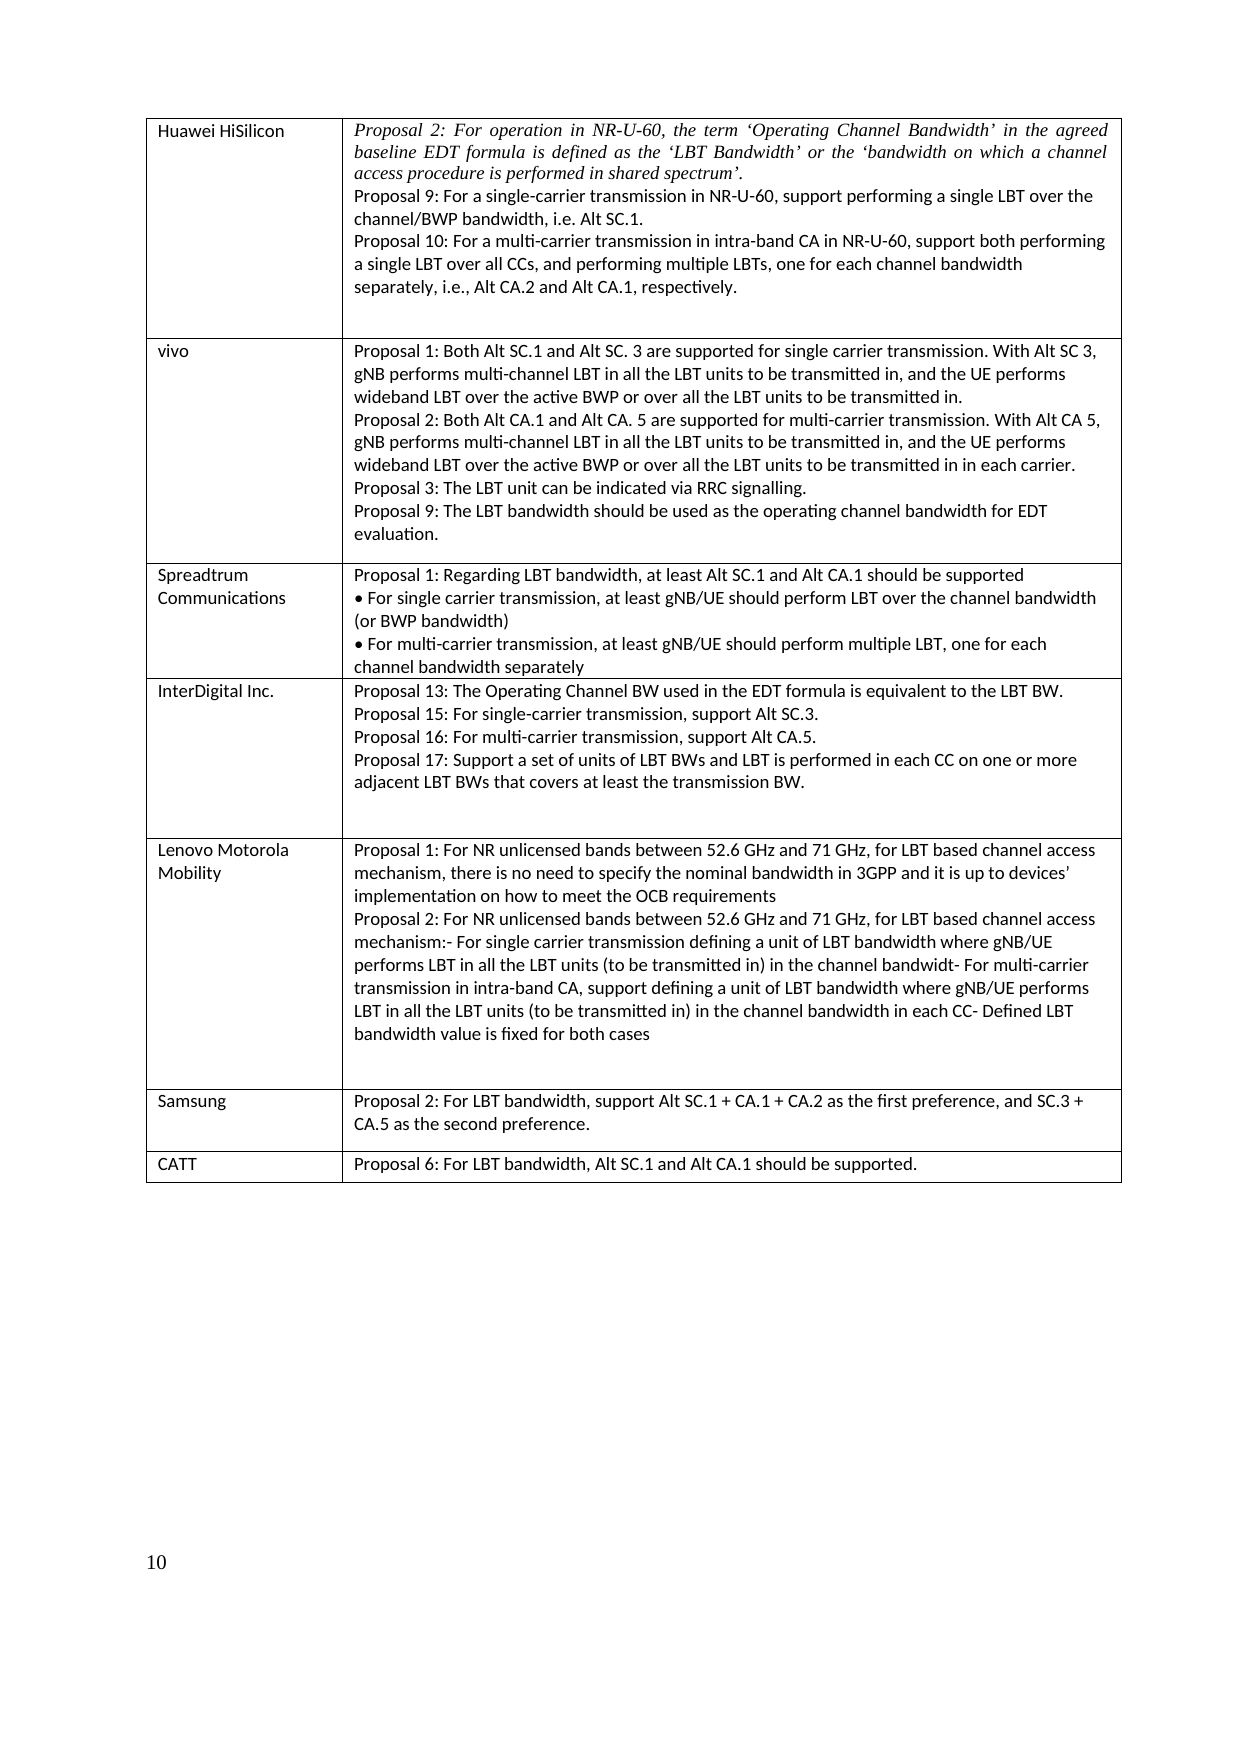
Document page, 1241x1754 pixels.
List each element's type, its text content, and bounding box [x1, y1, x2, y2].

table_cell vivo [147, 339, 342, 562]
table_cell Samsung [147, 1090, 342, 1151]
table_cell Proposal 2: For LBT bandwidth, support Alt SC.1 + CA.1 + CA.2 as the first preference, and SC.3 + CA.5 as the second preference. [343, 1090, 1121, 1151]
table_cell Proposal 1: Both Alt SC.1 and Alt SC. 3 are supported for single carrier transmission. With Alt SC 3, gNB performs multi-channel LBT in all the LBT units to be transmitted in, and the UE performs wideband LBT over the active BWP or over all the LBT units to be transmitted in. Proposal 2: Both Alt CA.1 and Alt CA. 5 are supported for multi-carrier transmission. With Alt CA 5, gNB performs multi-channel LBT in all the LBT units to be transmitted in, and the UE performs wideband LBT over the active BWP or over all the LBT units to be transmitted in in each carrier. Proposal 3: The LBT unit can be indicated via RRC signalling. Proposal 9: The LBT bandwidth should be used as the operating channel bandwidth for EDT evaluation. [343, 339, 1121, 562]
table_cell Proposal 6: For LBT bandwidth, Alt SC.1 and Alt CA.1 should be supported. [343, 1152, 1121, 1182]
table_cell Spreadtrum Communications [147, 564, 342, 678]
table_cell Lenovo Motorola Mobility [147, 839, 342, 1088]
table_cell Proposal 1: For NR unlicensed bands between 52.6 GHz and 71 GHz, for LBT based channel access mechanism, there is no need to specify the nominal bandwidth in 3GPP and it is up to devices’ implementation on how to meet the OCB requirements Proposal 2: For NR unlicensed bands between 52.6 GHz and 71 GHz, for LBT based channel access mechanism:- For single carrier transmission defining a unit of LBT bandwidth where gNB/UE performs LBT in all the LBT units (to be transmitted in) in the channel bandwidt- For multi-carrier transmission in intra-band CA, support defining a unit of LBT bandwidth where gNB/UE performs LBT in all the LBT units (to be transmitted in) in the channel bandwidth in each CC- Defined LBT bandwidth value is fixed for both cases [343, 839, 1121, 1088]
table_cell Proposal 1: Regarding LBT bandwidth, at least Alt SC.1 and Alt CA.1 should be supported • For single carrier transmission, at least gNB/UE should perform LBT over the channel bandwidth (or BWP bandwidth) • For multi-carrier transmission, at least gNB/UE should perform multiple LBT, one for each channel bandwidth separately [343, 564, 1121, 678]
table_cell Proposal 2: For operation in NR-U-60, the term ‘Operating Channel Bandwidth’ in the agreed baseline EDT formula is defined as the ‘LBT Bandwidth’ or the ‘bandwidth on which a channel access procedure is performed in shared spectrum’. Proposal 9: For a single-carrier transmission in NR-U-60, support performing a single LBT over the channel/BWP bandwidth, i.e. Alt SC.1. Proposal 10: For a multi-carrier transmission in intra-band CA in NR-U-60, support both performing a single LBT over all CCs, and performing multiple LBTs, one for each channel bandwidth separately, i.e., Alt CA.2 and Alt CA.1, respectively. [343, 119, 1121, 338]
table_cell Proposal 13: The Operating Channel BW used in the EDT formula is equivalent to the LBT BW. Proposal 15: For single-carrier transmission, support Alt SC.3. Proposal 16: For multi-carrier transmission, support Alt CA.5. Proposal 17: Support a set of units of LBT BWs and LBT is performed in each CC on one or more adjacent LBT BWs that covers at least the transmission BW. [343, 679, 1121, 837]
table_cell InterDigital Inc. [147, 679, 342, 837]
table_cell CATT [147, 1152, 342, 1182]
table_cell Huawei HiSilicon [147, 119, 342, 338]
